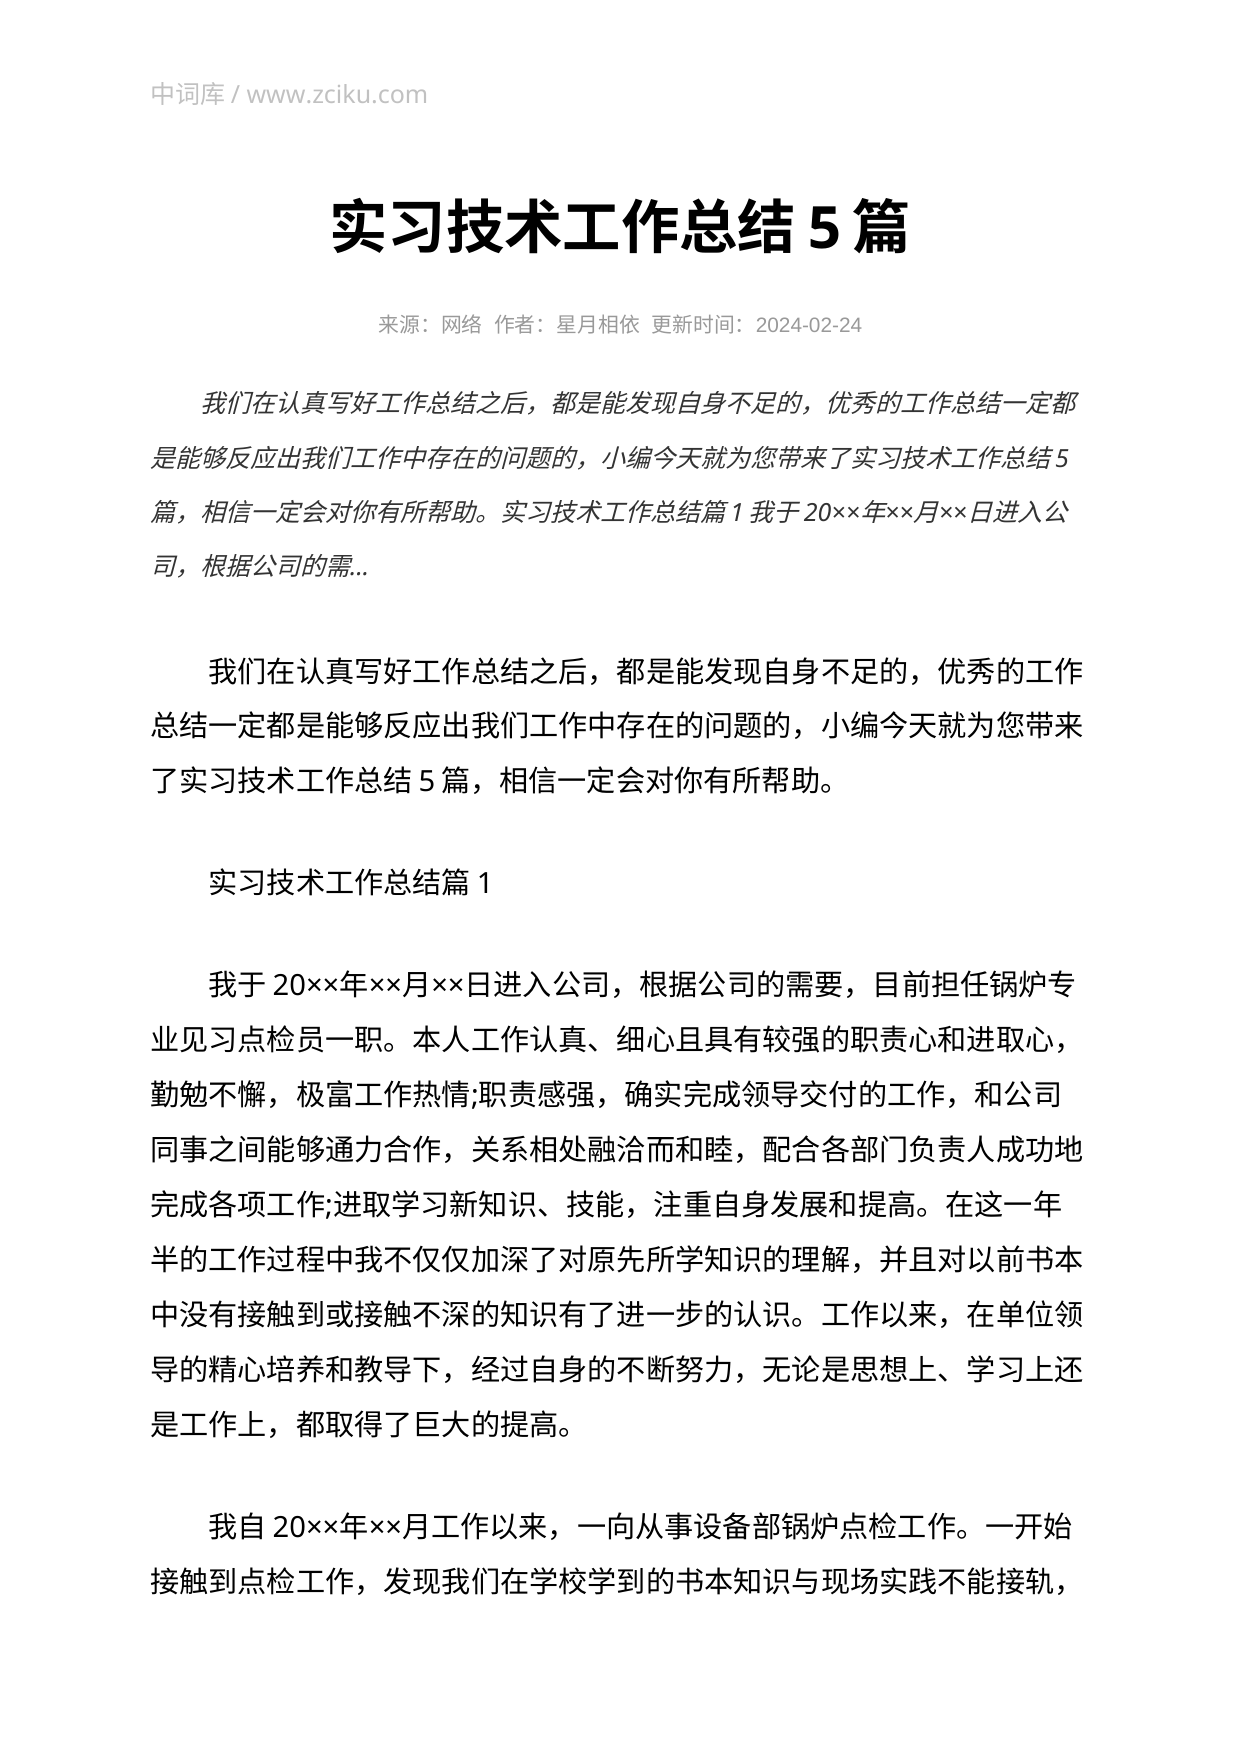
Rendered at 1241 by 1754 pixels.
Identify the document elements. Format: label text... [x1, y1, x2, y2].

text 实习技术工作总结篇1 [150, 860, 1090, 902]
text 我们在认真写好工作总结之后，都是能发现自身不足的，优秀的工作总结一定都是能够反应出我们工作中存在的问题的，小编今天就为您带来了实习技术工作总结5篇，相信一定会对你有所帮助。 [150, 648, 1090, 800]
text 来源：网络 作者：星月相依 更新时间：2024-02-24 [150, 313, 1090, 337]
text 我们在认真写好工作总结之后，都是能发现自身不足的，优秀的工作总结一定都是能够反应出我们工作中存在的问题的，小编今天就为您带来了实习技术工作总结5篇，相信一定会对你有所帮助。实习技术工作总结篇1我于20××年××月××日进入公司，根据公司的需... [150, 384, 1090, 583]
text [150, 1503, 1090, 1600]
subtitle 实习技术工作总结5篇 [150, 181, 1090, 266]
text 我于20××年××月××日进入公司，根据公司的需要，目前担任锅炉专业见习点检员一职。本人工作认真、细心且具有较强的职责心和进取心，勤勉不懈，极富工作热情;职责感强，确实完成领导交付的工作，和公司同事之间能够通力合作，关系相处融洽而和睦，配合各部门负责人成功地完成各项工作;进取学习新知识、技能，注重自身发展和提高。在这一年半的工作过程中我不仅仅加深了对原先所学知识的理解，并且对以前书本中没有接触到或接触不深的知识有了进一步的认识。工作以来，在单位领导的精心培养和教导下，经过自身的不断努力，无论是思想上、学习上还是工作上，都取得了巨大的提高。 [150, 962, 1090, 1444]
